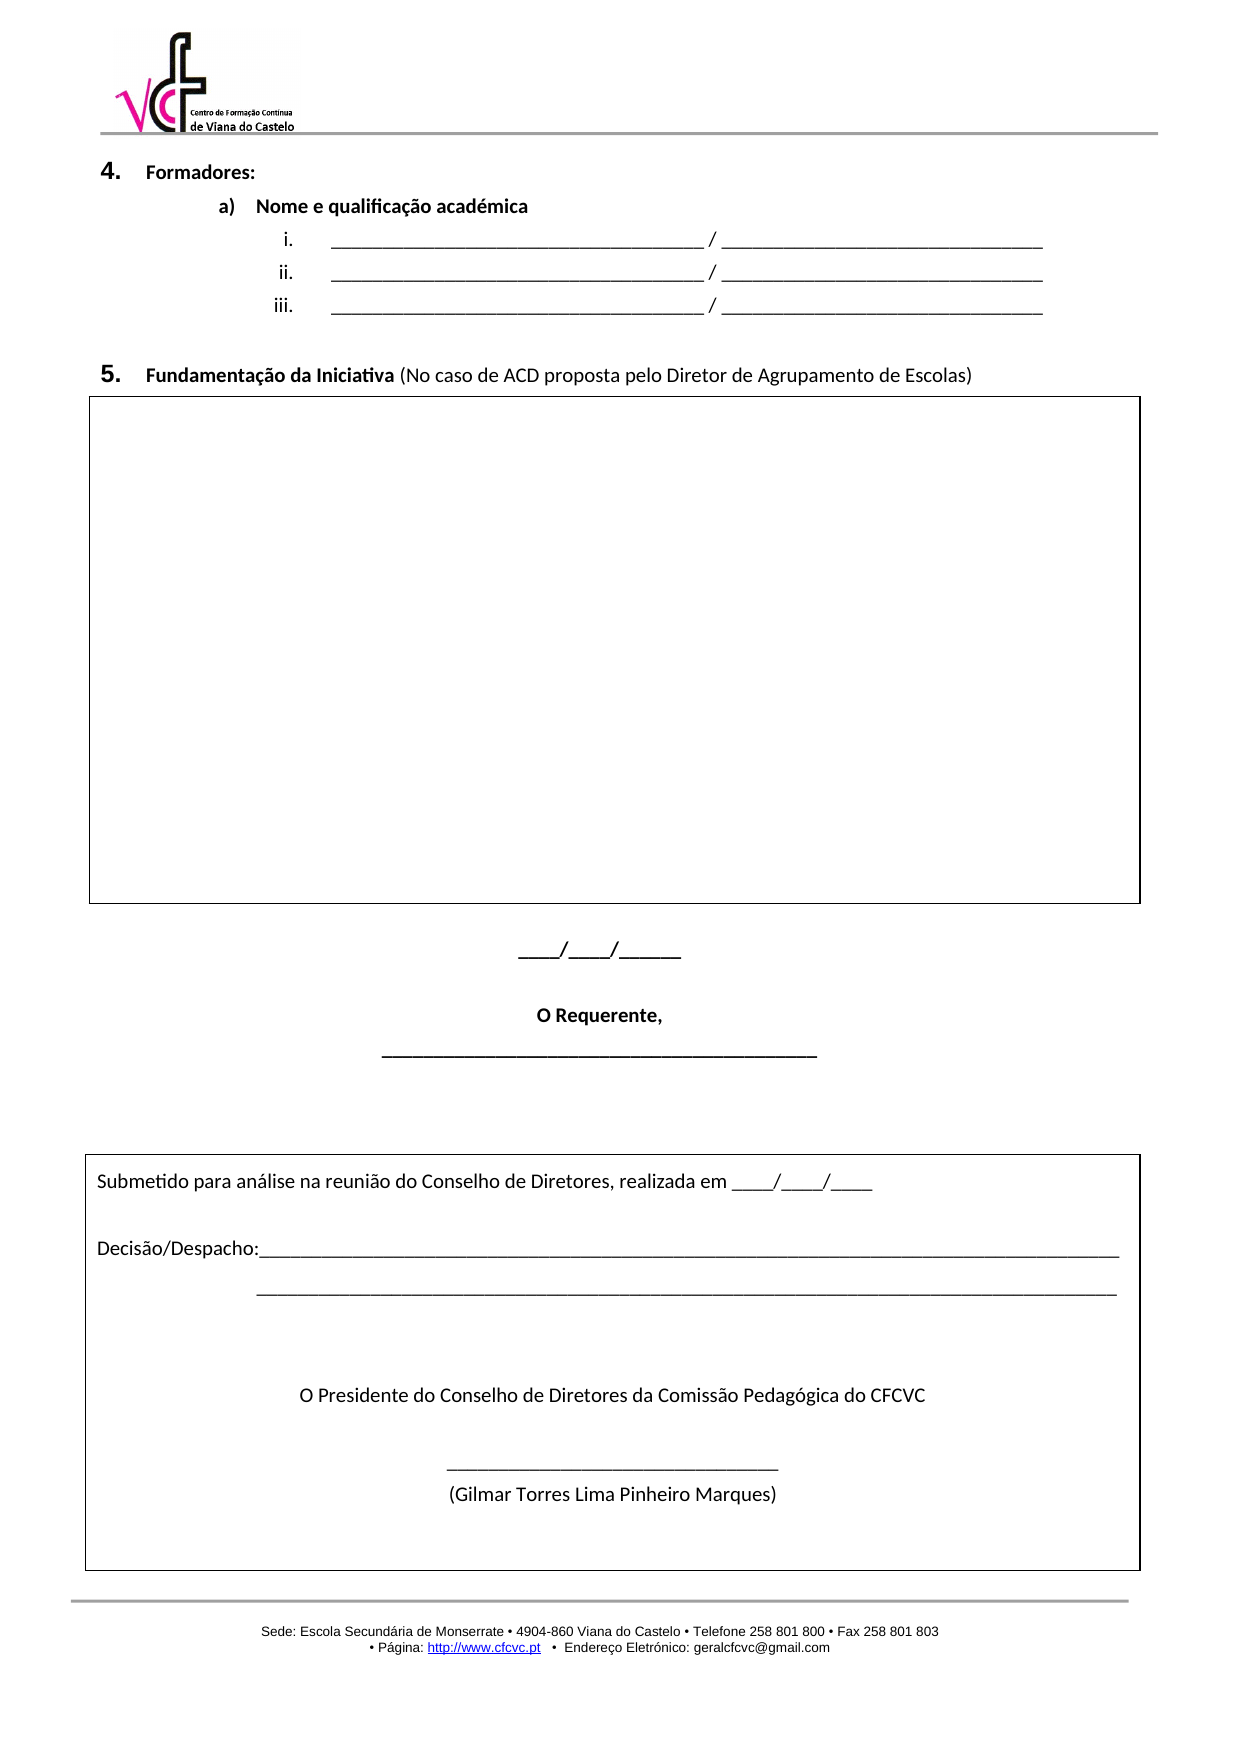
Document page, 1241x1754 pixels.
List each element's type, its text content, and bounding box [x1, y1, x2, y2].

list ____________________________________ / _______________________________ [293, 292, 1128, 318]
text ____/____/______ [71, 936, 1128, 962]
list Fundamentação da Iniciativa (No caso de ACD proposta pelo Diretor de Agrupamento de Escolas) [100, 358, 1128, 387]
list ____________________________________ / _______________________________ [293, 259, 1128, 285]
list Nome e qualificação académica [218, 193, 1128, 219]
picture [113, 28, 302, 132]
list Formadores: [100, 156, 1128, 185]
list ____________________________________ / _______________________________ [293, 226, 1128, 252]
table_header Submetido para análise na reunião do Conselho de Diretores, realizada em ____/____/____ Decisão/Despacho:___________________________________________________________________________________ ___________________________________________________________________________________ O Presidente do Conselho de Diretores da Comissão Pedagógica do CFCVC ________________________________ (Gilmar Torres Lima Pinheiro Marques) [86, 1155, 1139, 1569]
text __________________________________________ [71, 1036, 1128, 1061]
text O Requerente, [71, 1002, 1128, 1028]
table_header [90, 397, 1139, 902]
